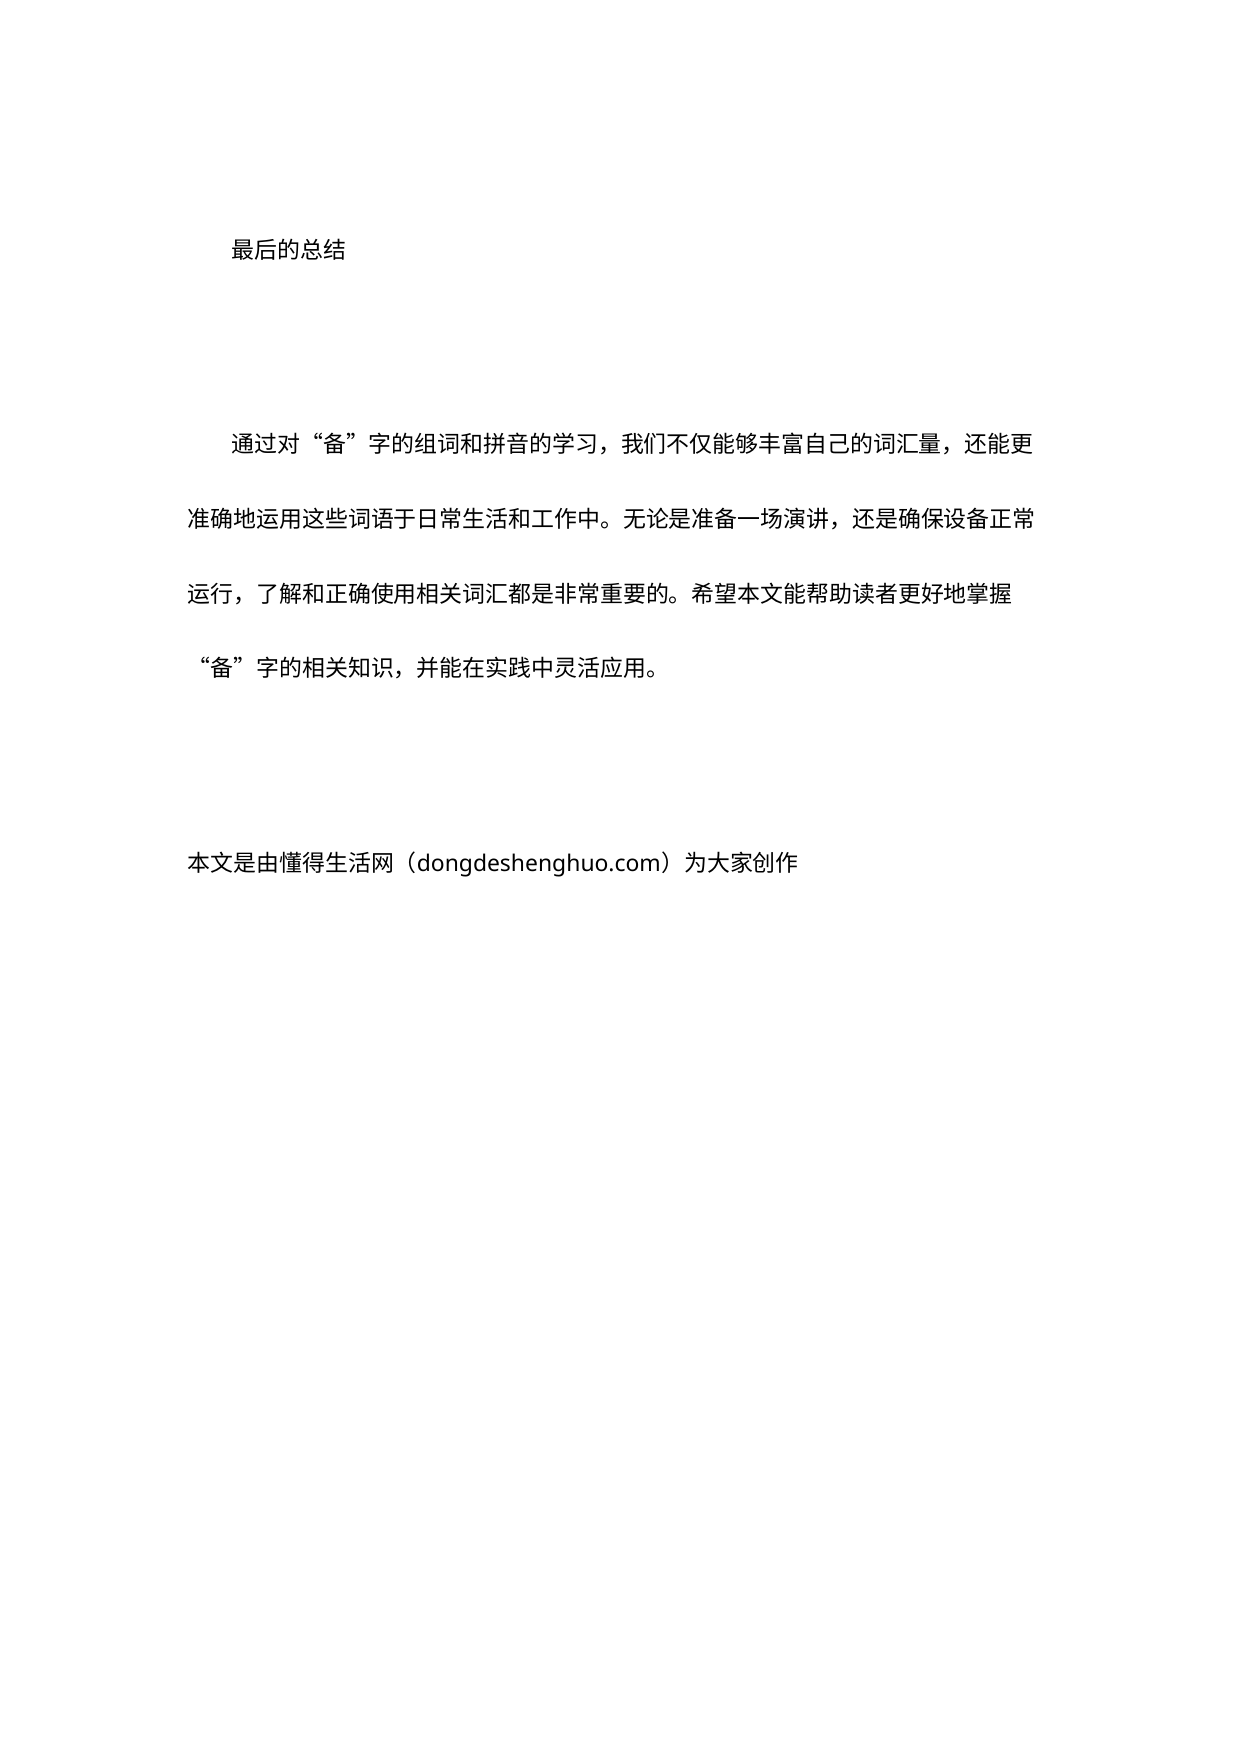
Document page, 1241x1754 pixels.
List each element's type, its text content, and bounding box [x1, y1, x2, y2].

text 通过对“备”字的组词和拼音的学习，我们不仅能够丰富自己的词汇量，还能更准确地运用这些词语于日常生活和工作中。无论是准备一场演讲，还是确保设备正常运行，了解和正确使用相关词汇都是非常重要的。希望本文能帮助读者更好地掌握“备”字的相关知识，并能在实践中灵活应用。 [187, 410, 1053, 699]
text 本文是由懂得生活网（dongdeshenghuo.com）为大家创作 [187, 828, 1053, 893]
text 最后的总结 [187, 216, 1053, 281]
